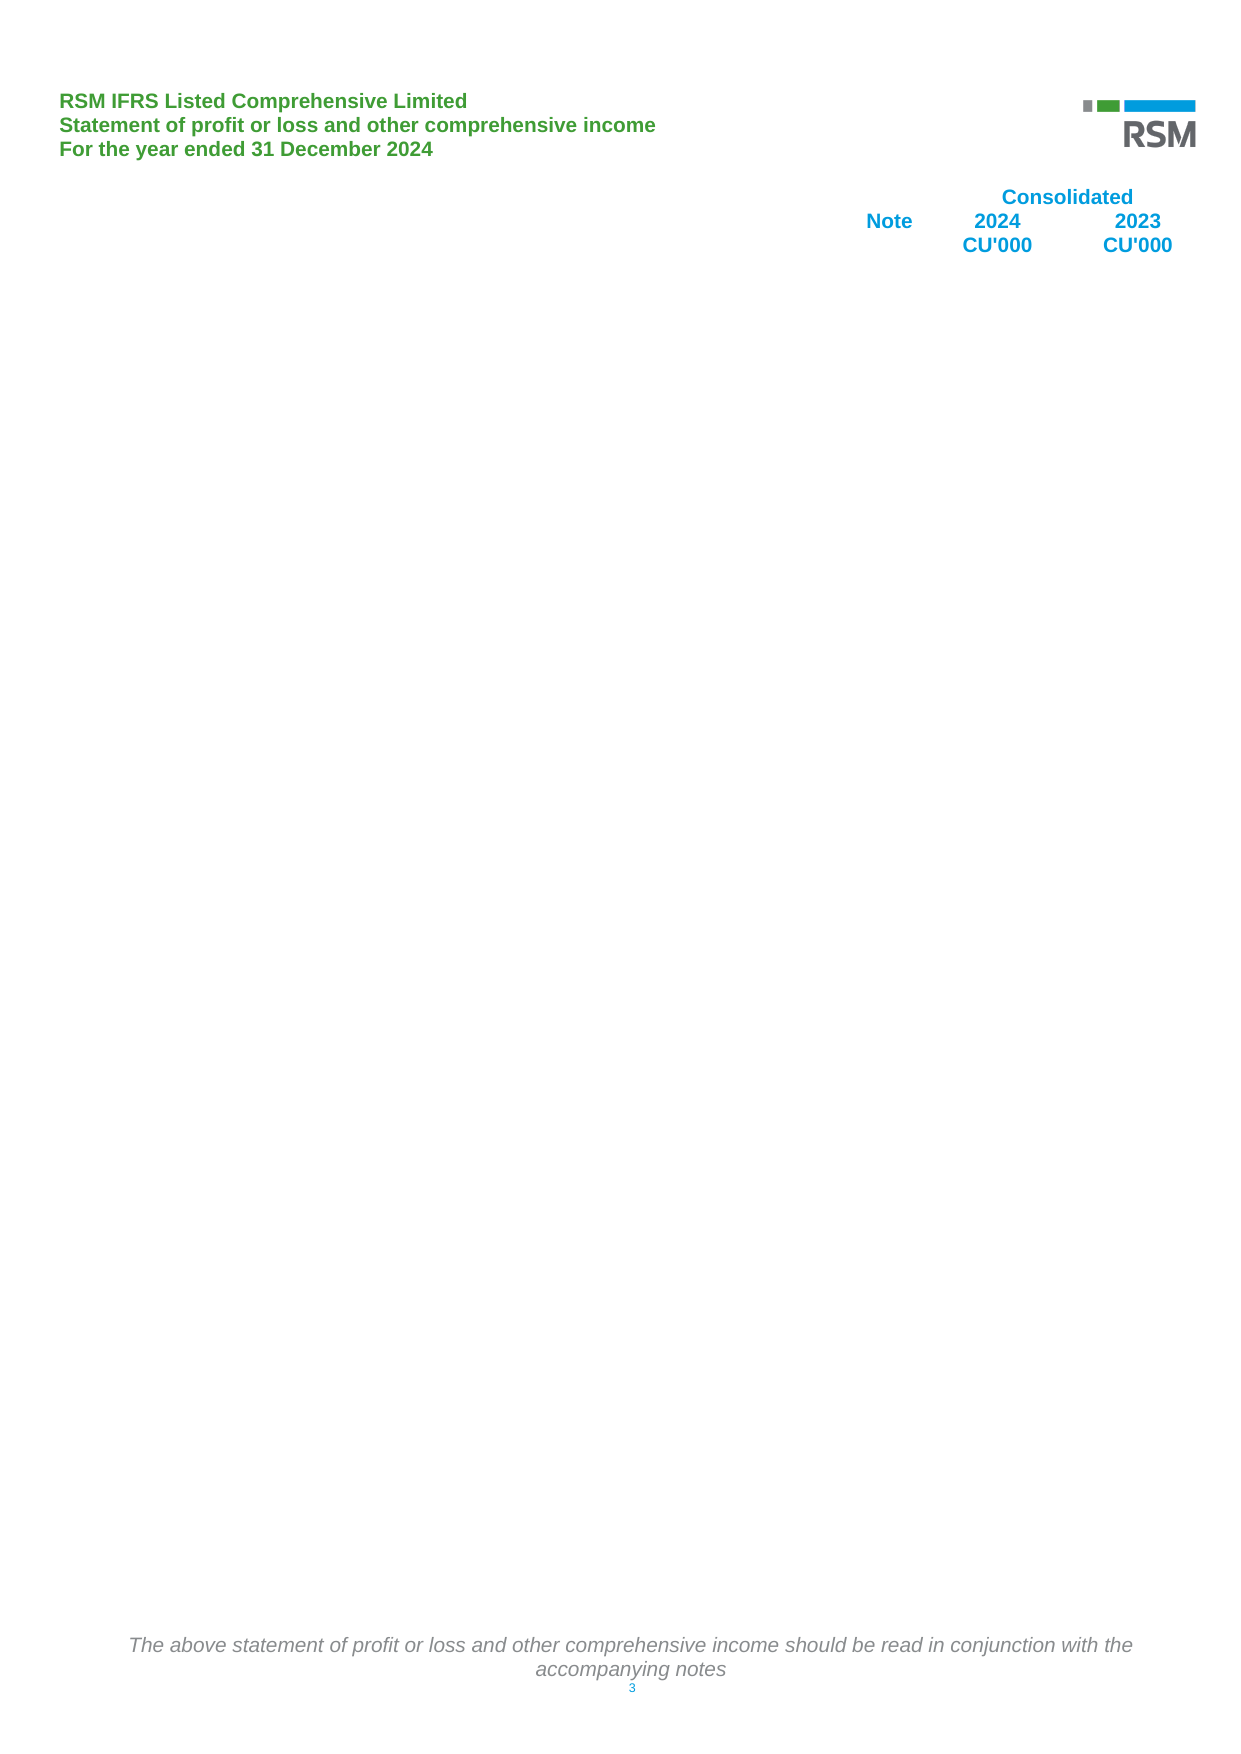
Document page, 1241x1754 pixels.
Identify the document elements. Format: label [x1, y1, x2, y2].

picture [1071, 88, 1207, 159]
